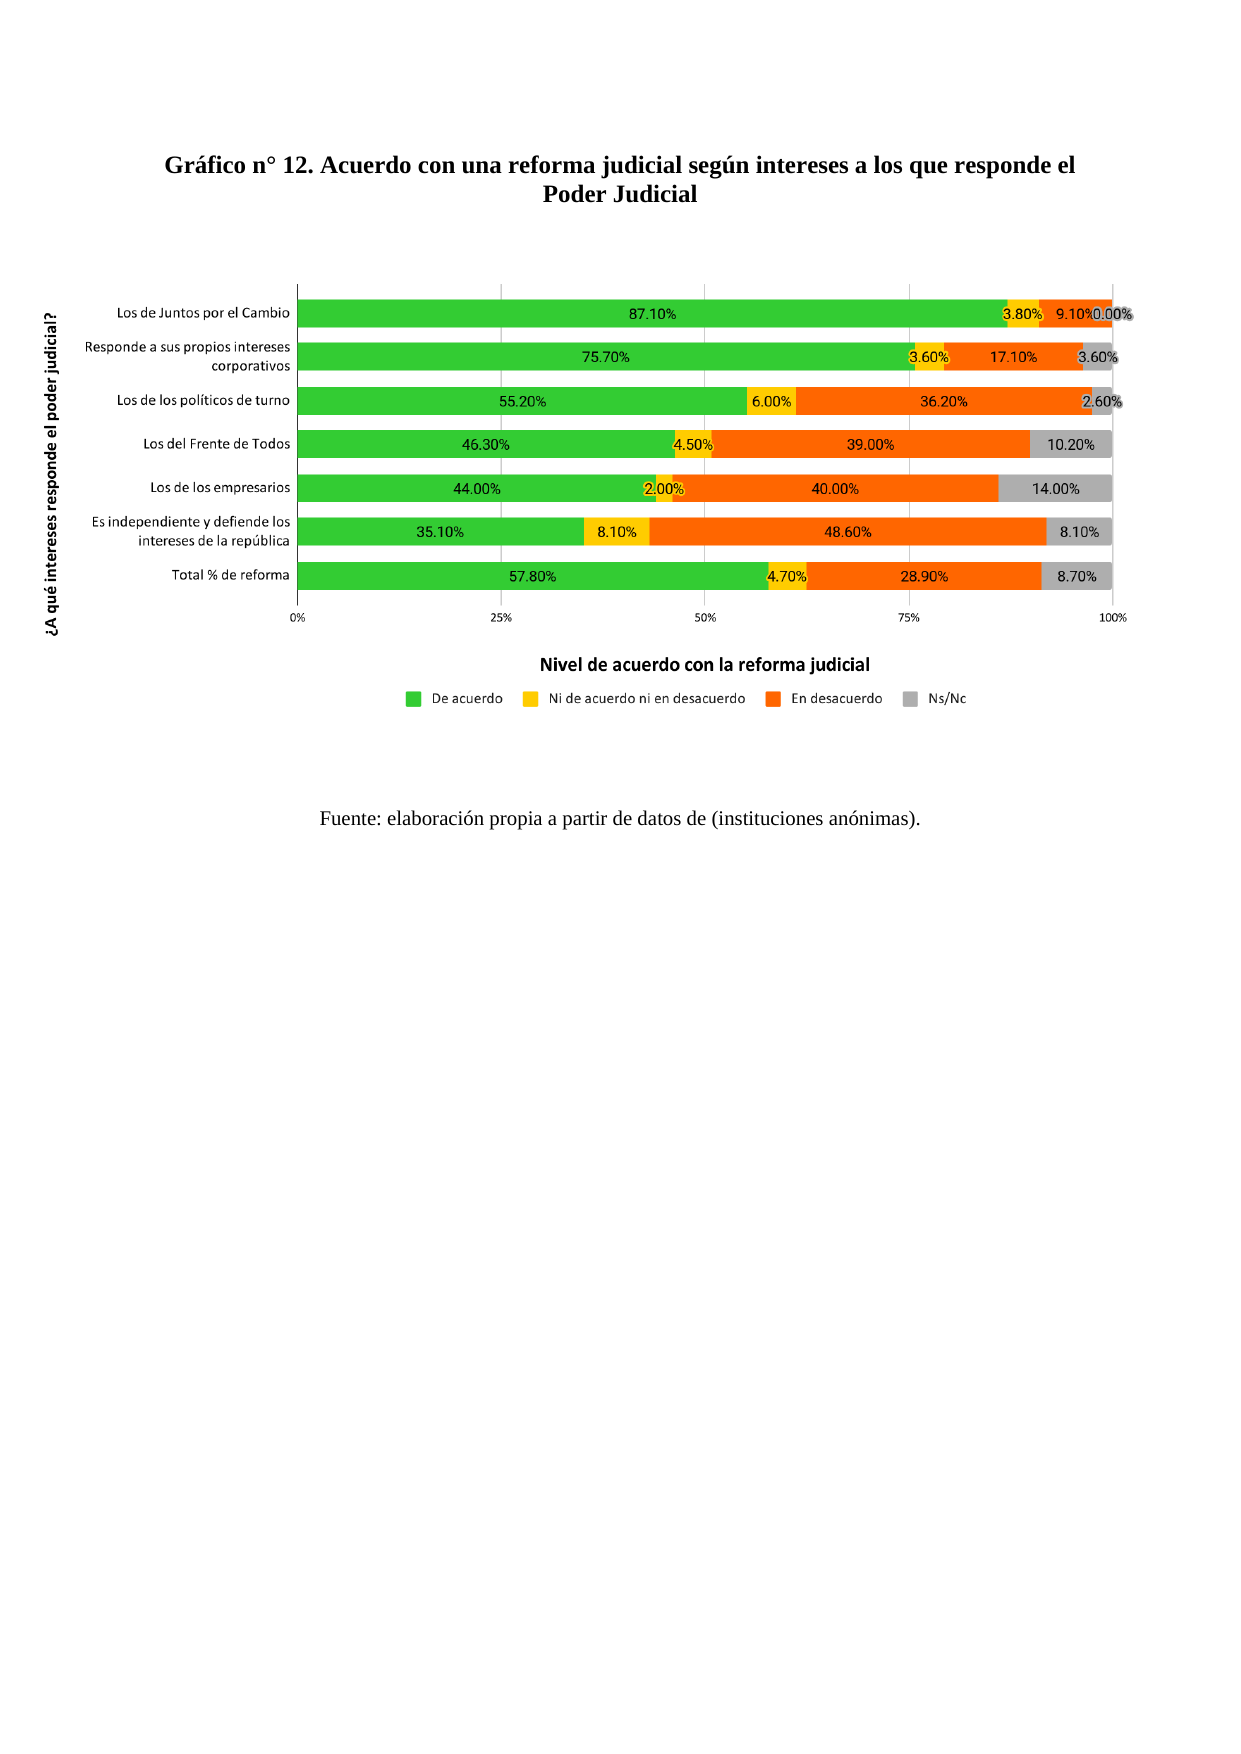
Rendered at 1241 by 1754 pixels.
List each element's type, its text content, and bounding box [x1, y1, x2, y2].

picture [16, 261, 1136, 730]
text Fuente: elaboración propia a partir de datos de (instituciones anónimas). [150, 806, 1090, 830]
text Gráfico n° 12. Acuerdo con una reforma judicial según intereses a los que responde el Poder Judicial [150, 150, 1090, 207]
